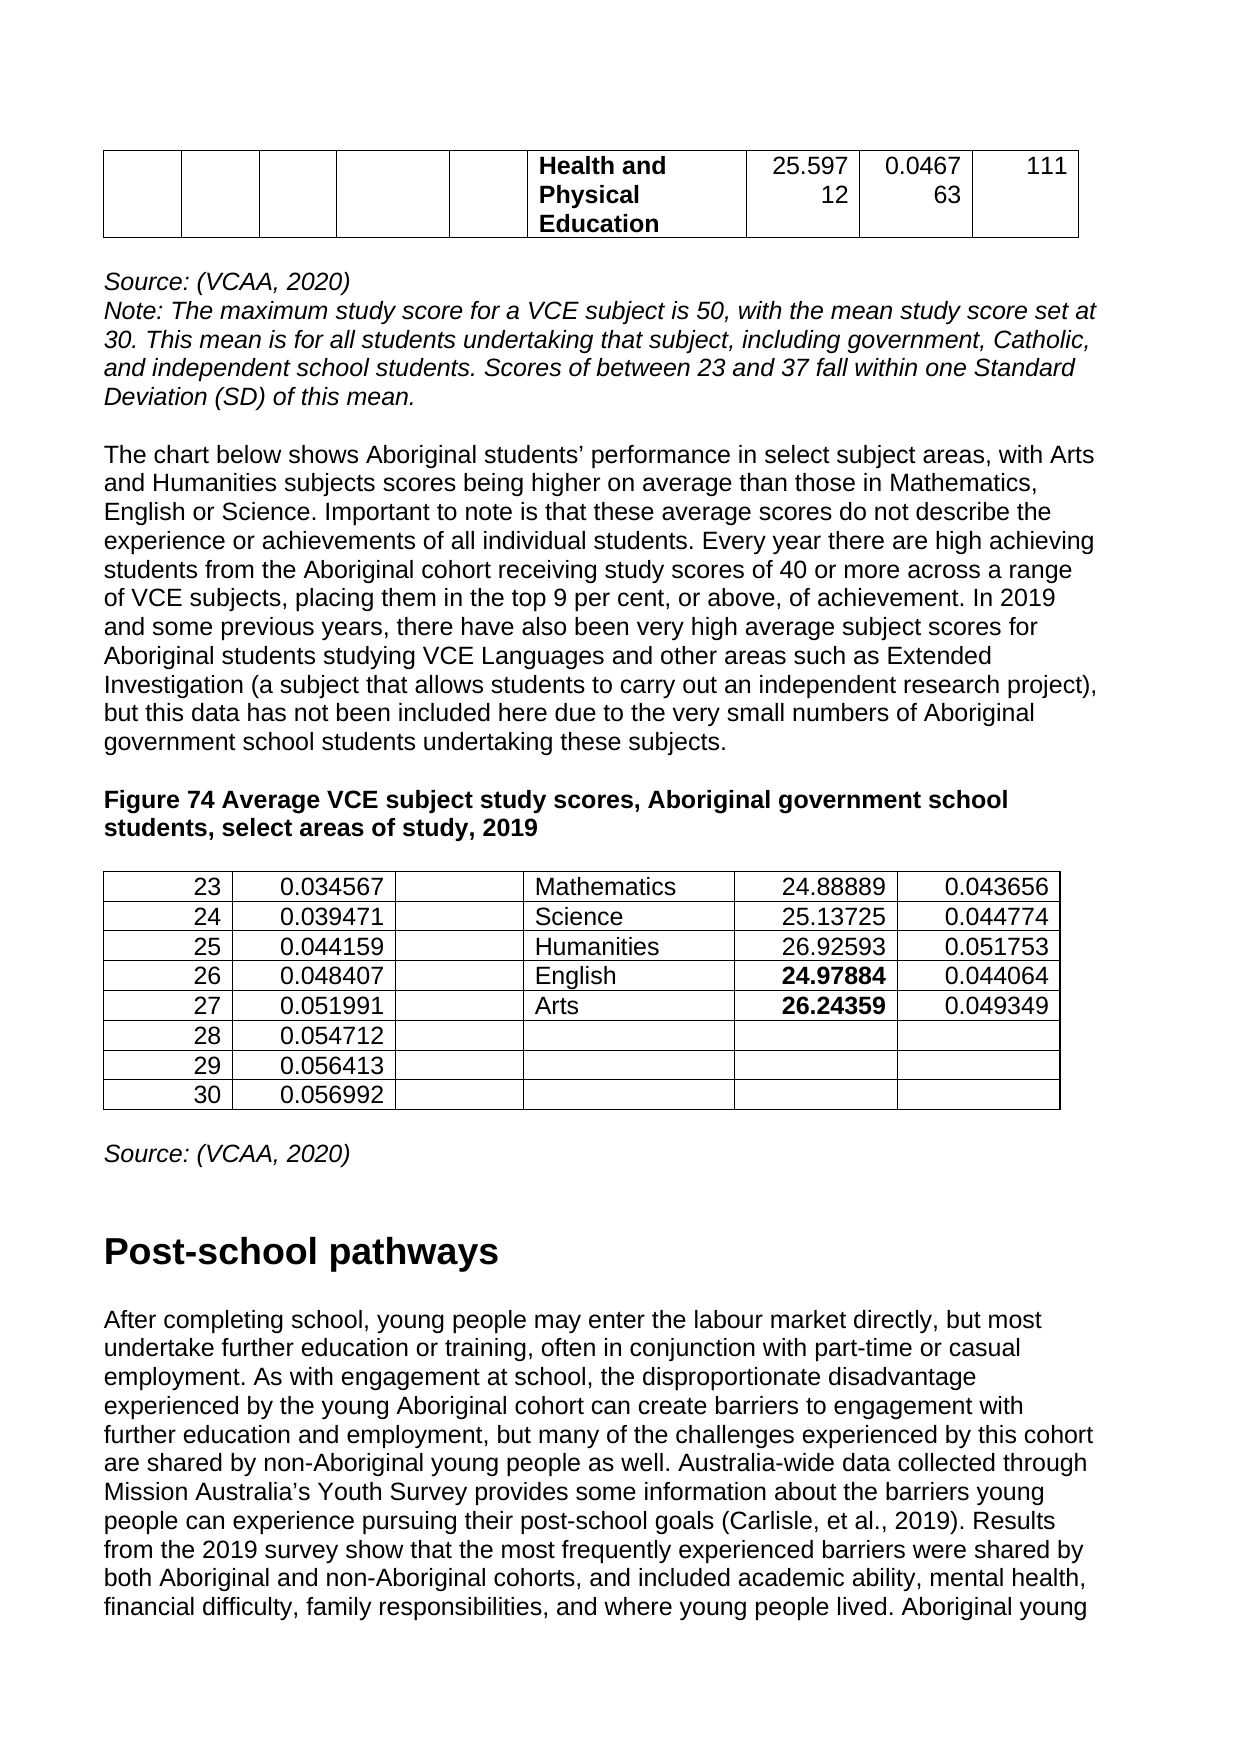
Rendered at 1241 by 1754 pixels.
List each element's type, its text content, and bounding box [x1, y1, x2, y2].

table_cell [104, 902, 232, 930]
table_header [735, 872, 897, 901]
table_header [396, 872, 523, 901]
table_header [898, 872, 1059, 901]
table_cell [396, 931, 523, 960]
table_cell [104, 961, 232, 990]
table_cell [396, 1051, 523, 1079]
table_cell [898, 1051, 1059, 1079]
subtitle Post-school pathways [103, 1229, 1101, 1272]
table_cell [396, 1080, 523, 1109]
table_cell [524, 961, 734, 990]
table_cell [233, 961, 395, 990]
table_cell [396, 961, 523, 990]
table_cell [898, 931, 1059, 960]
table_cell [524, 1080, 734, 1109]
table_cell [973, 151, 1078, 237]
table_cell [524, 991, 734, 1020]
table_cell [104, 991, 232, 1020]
text Figure 74 Average VCE subject study scores, Aboriginal government school students, select areas of study, 2019 [103, 784, 1101, 842]
text The chart below shows Aboriginal students’ performance in select subject areas, with Arts and Humanities subjects scores being higher on average than those in Mathematics, English or Science. Important to note is that these average scores do not describe the experience or achievements of all individual students. Every year there are high achieving students from the Aboriginal cohort receiving study scores of 40 or more across a range of VCE subjects, placing them in the top 9 per cent, or above, of achievement. In 2019 and some previous years, there have also been very high average subject scores for Aboriginal students studying VCE Languages and other areas such as Extended Investigation (a subject that allows students to carry out an independent research project), but this data has not been included here due to the very small numbers of Aboriginal government school students undertaking these subjects. [103, 439, 1101, 756]
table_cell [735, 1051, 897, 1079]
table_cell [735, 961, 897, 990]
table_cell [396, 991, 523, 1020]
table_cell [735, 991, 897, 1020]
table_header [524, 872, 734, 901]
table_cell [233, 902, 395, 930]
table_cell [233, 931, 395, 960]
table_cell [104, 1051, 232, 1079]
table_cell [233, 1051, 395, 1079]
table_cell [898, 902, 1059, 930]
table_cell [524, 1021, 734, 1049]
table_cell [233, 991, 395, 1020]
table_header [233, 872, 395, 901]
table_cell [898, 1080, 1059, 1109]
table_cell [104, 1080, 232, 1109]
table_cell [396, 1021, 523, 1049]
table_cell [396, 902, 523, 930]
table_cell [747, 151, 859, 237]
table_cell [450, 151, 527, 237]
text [103, 1305, 1101, 1621]
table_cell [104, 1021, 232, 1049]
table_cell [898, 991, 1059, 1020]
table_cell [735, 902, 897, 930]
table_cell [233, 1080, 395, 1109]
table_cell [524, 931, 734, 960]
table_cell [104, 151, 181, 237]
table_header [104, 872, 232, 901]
text Source: (VCAA, 2020) [103, 1139, 1101, 1168]
text Note: The maximum study score for a VCE subject is 50, with the mean study score set at 30. This mean is for all students undertaking that subject, including government, Catholic, and independent school students. Scores of between 23 and 37 fall within one Standard Deviation (SD) of this mean. [103, 296, 1101, 411]
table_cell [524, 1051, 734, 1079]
text Source: (VCAA, 2020) [103, 267, 1101, 296]
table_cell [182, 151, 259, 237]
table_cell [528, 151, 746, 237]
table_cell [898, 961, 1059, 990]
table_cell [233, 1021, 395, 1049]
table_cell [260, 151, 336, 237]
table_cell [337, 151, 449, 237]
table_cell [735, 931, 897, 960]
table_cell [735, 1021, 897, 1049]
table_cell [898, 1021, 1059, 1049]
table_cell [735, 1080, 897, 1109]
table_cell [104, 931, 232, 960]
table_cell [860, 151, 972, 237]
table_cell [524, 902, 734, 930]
